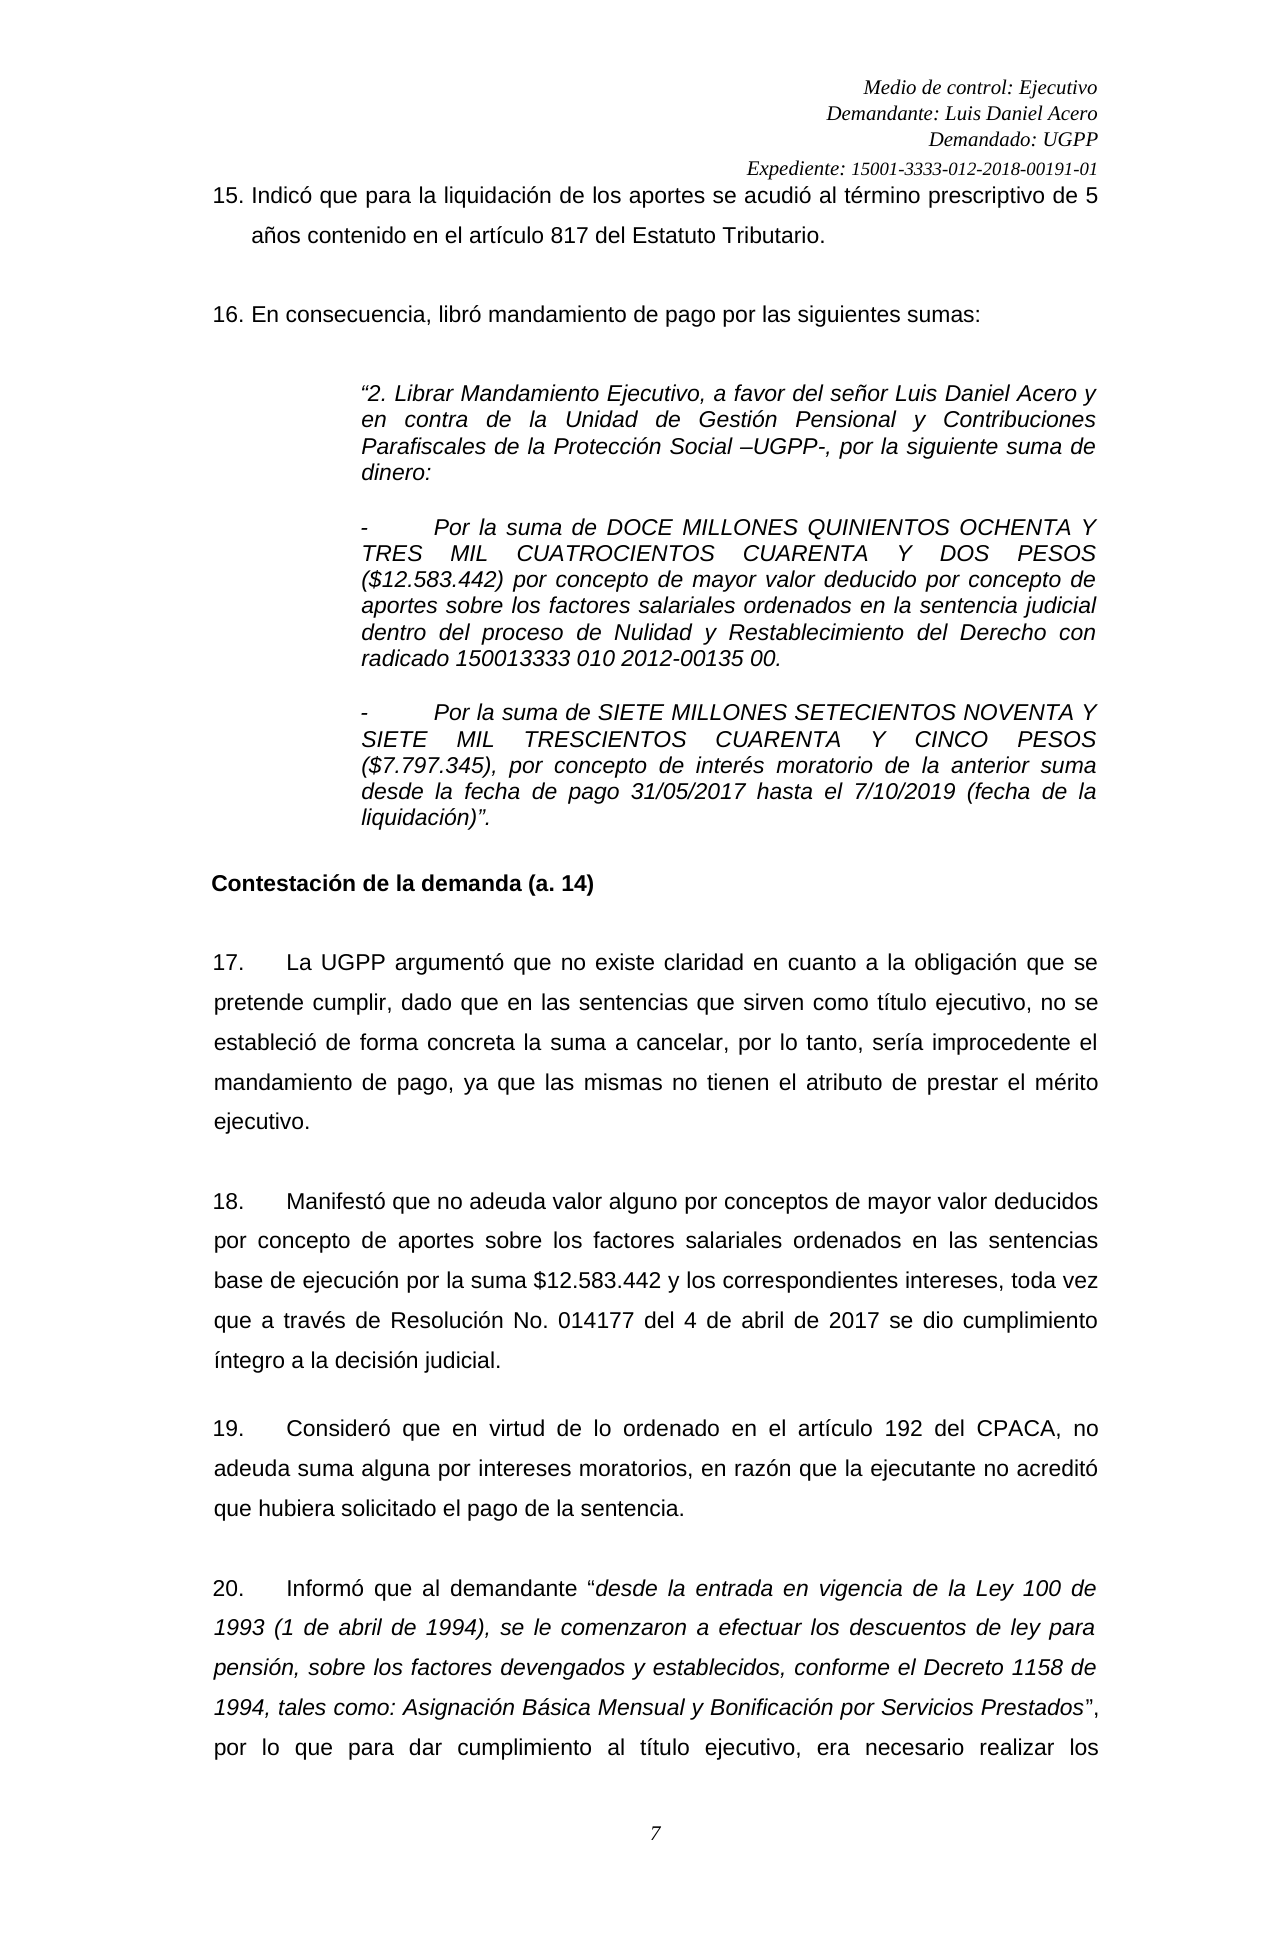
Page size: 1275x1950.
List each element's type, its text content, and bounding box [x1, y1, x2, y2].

list Por la suma de DOCE MILLONES QUINIENTOS OCHENTA Y TRES MIL CUATROCIENTOS CUARENTA Y DOS PESOS ($12.583.442) por concepto de mayor valor deducido por concepto de aportes sobre los factores salariales ordenados en la sentencia judicial dentro del proceso de Nulidad y Restablecimiento del Derecho con radicado 150013333 010 2012-00135 00. [360, 514, 1099, 671]
list Indicó que para la liquidación de los aportes se acudió al término prescriptivo de 5 años contenido en el artículo 817 del Estatuto Tributario. [212, 182, 1099, 248]
list Por la suma de SIETE MILLONES SETECIENTOS NOVENTA Y SIETE MIL TRESCIENTOS CUARENTA Y CINCO PESOS ($7.797.345), por concepto de interés moratorio de la anterior suma desde la fecha de pago 31/05/2017 hasta el 7/10/2019 (fecha de la liquidación)”. [360, 700, 1099, 830]
list En consecuencia, libró mandamiento de pago por las siguientes sumas: [212, 301, 1099, 328]
list Consideró que en virtud de lo ordenado en el artículo 192 del CPACA, no adeuda suma alguna por intereses moratorios, en razón que la ejecutante no acreditó que hubiera solicitado el pago de la sentencia. [212, 1415, 1099, 1521]
subtitle Contestación de la demanda (a. 14) [211, 870, 1108, 897]
text “2. Librar Mandamiento Ejecutivo, a favor del señor Luis Daniel Acero y en contra de la Unidad de Gestión Pensional y Contribuciones Parafiscales de la Protección Social –UGPP-, por la siguiente suma de dinero: [360, 380, 1099, 485]
list Manifestó que no adeuda valor alguno por conceptos de mayor valor deducidos por concepto de aportes sobre los factores salariales ordenados en las sentencias base de ejecución por la suma $12.583.442 y los correspondientes intereses, toda vez que a través de Resolución No. 014177 del 4 de abril de 2017 se dio cumplimiento íntegro a la decisión judicial. [212, 1188, 1099, 1373]
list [212, 1574, 1099, 1760]
list La UGPP argumentó que no existe claridad en cuanto a la obligación que se pretende cumplir, dado que en las sentencias que sirven como título ejecutivo, no se estableció de forma concreta la suma a cancelar, por lo tanto, sería improcedente el mandamiento de pago, ya que las mismas no tienen el atributo de prestar el mérito ejecutivo. [212, 949, 1099, 1134]
